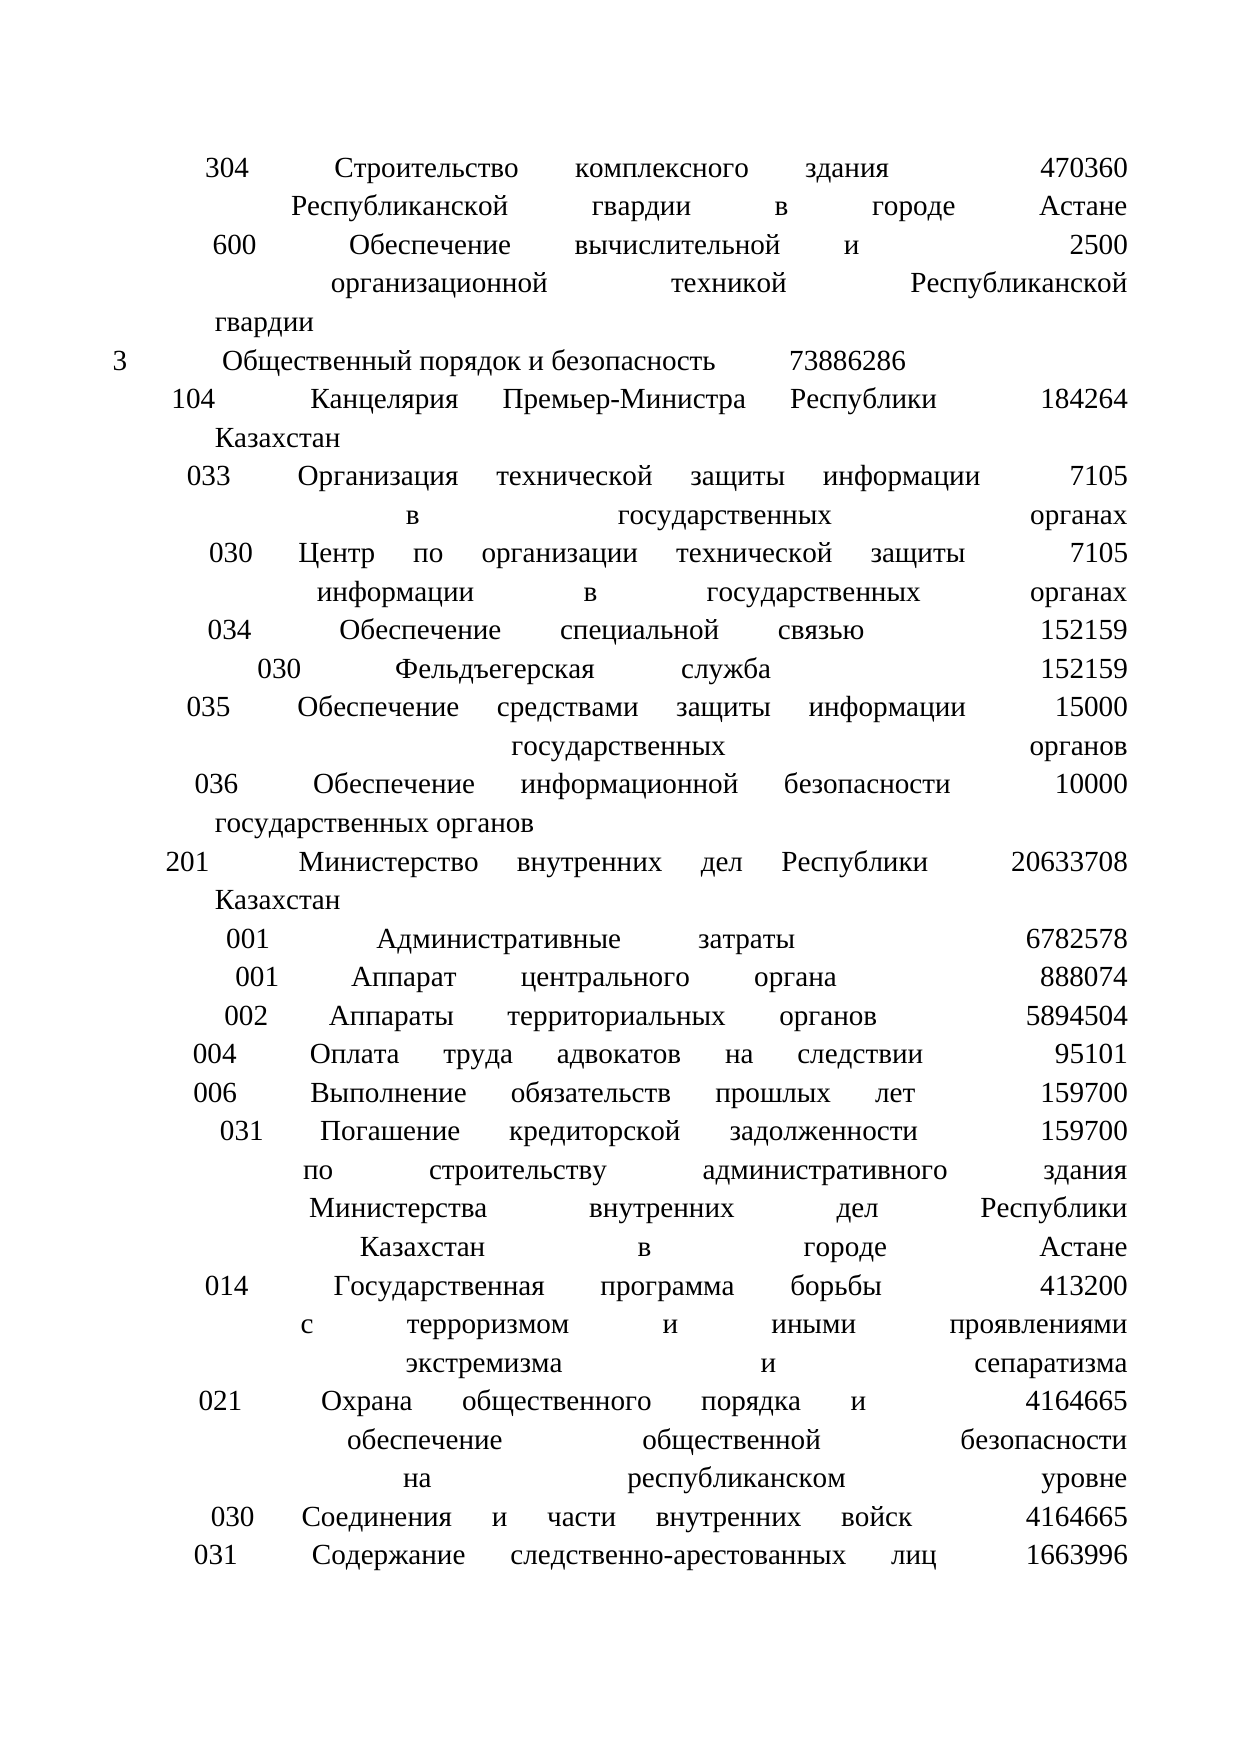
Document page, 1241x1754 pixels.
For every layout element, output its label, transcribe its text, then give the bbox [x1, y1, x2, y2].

text 201 Министерство внутренних дел Республики 20633708 Казахстан [112, 844, 1128, 916]
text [112, 150, 1128, 338]
text 3 Общественный порядок и безопасность 73886286 [112, 343, 1128, 376]
text 104 Канцелярия Премьер-Министра Республики 184264 Казахстан [112, 381, 1128, 453]
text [112, 921, 1128, 1571]
text 033 Организация технической защиты информации 7105 в государственных органах 030 Центр по организации технической защиты 7105 информации в государственных органах 034 Обеспечение специальной связью 152159 030 Фельдъегерская служба 152159 035 Обеспечение средствами защиты информации 15000 государственных органов 036 Обеспечение информационной безопасности 10000 государственных органов [112, 458, 1128, 839]
